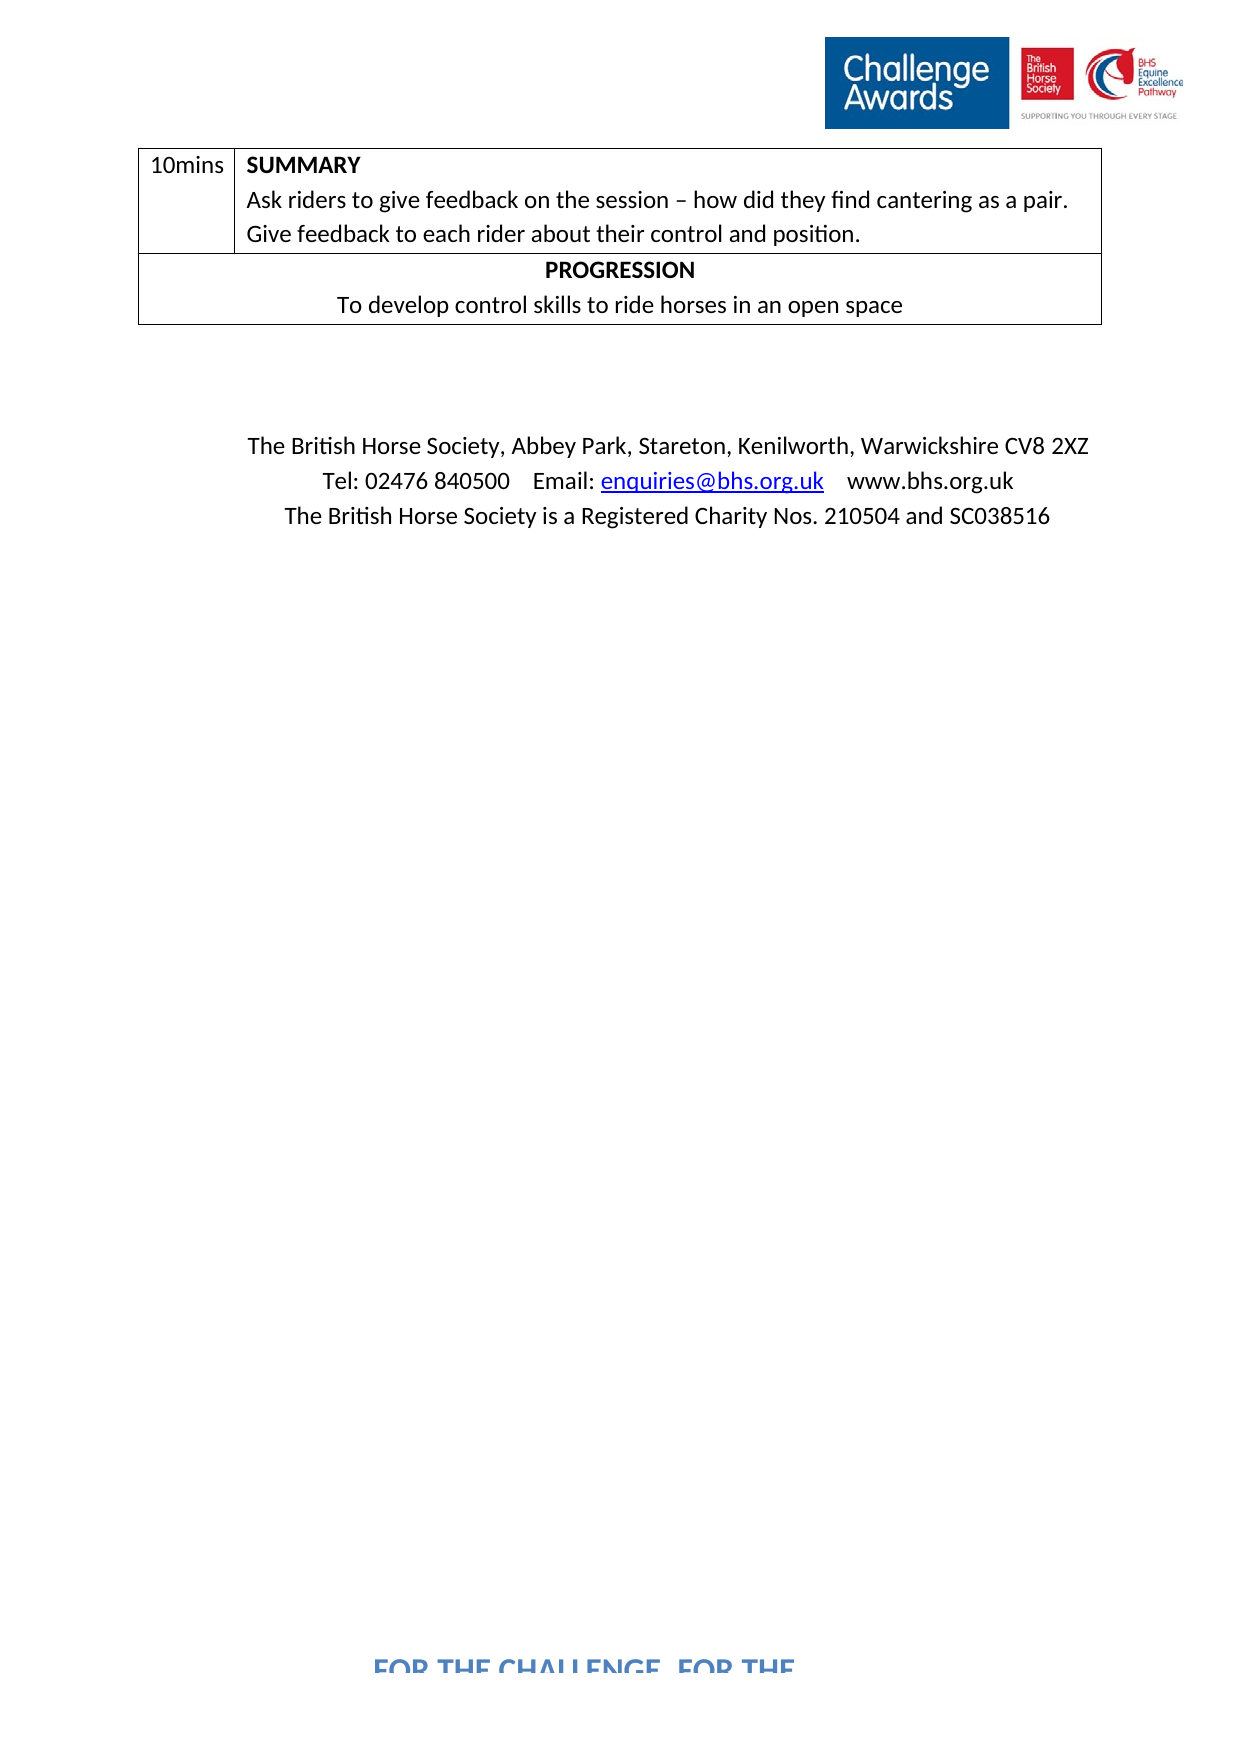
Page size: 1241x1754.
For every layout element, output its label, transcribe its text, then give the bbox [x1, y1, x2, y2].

picture [825, 37, 1184, 129]
table_header 10mins [139, 149, 234, 253]
table_header SUMMARY Ask riders to give feedback on the session – how did they find cantering as a pair. Give feedback to each rider about their control and position. [235, 149, 1101, 253]
table_cell PROGRESSION To develop control skills to ride horses in an open space [139, 254, 1101, 323]
text The British Horse Society, Abbey Park, Stareton, Kenilworth, Warwickshire CV8 2XZ Tel: 02476 840500 Email: enquiries@bhs.org.uk www.bhs.org.uk [247, 430, 1089, 496]
text The British Horse Society is a Registered Charity Nos. 210504 and SC038516 [247, 500, 1088, 530]
